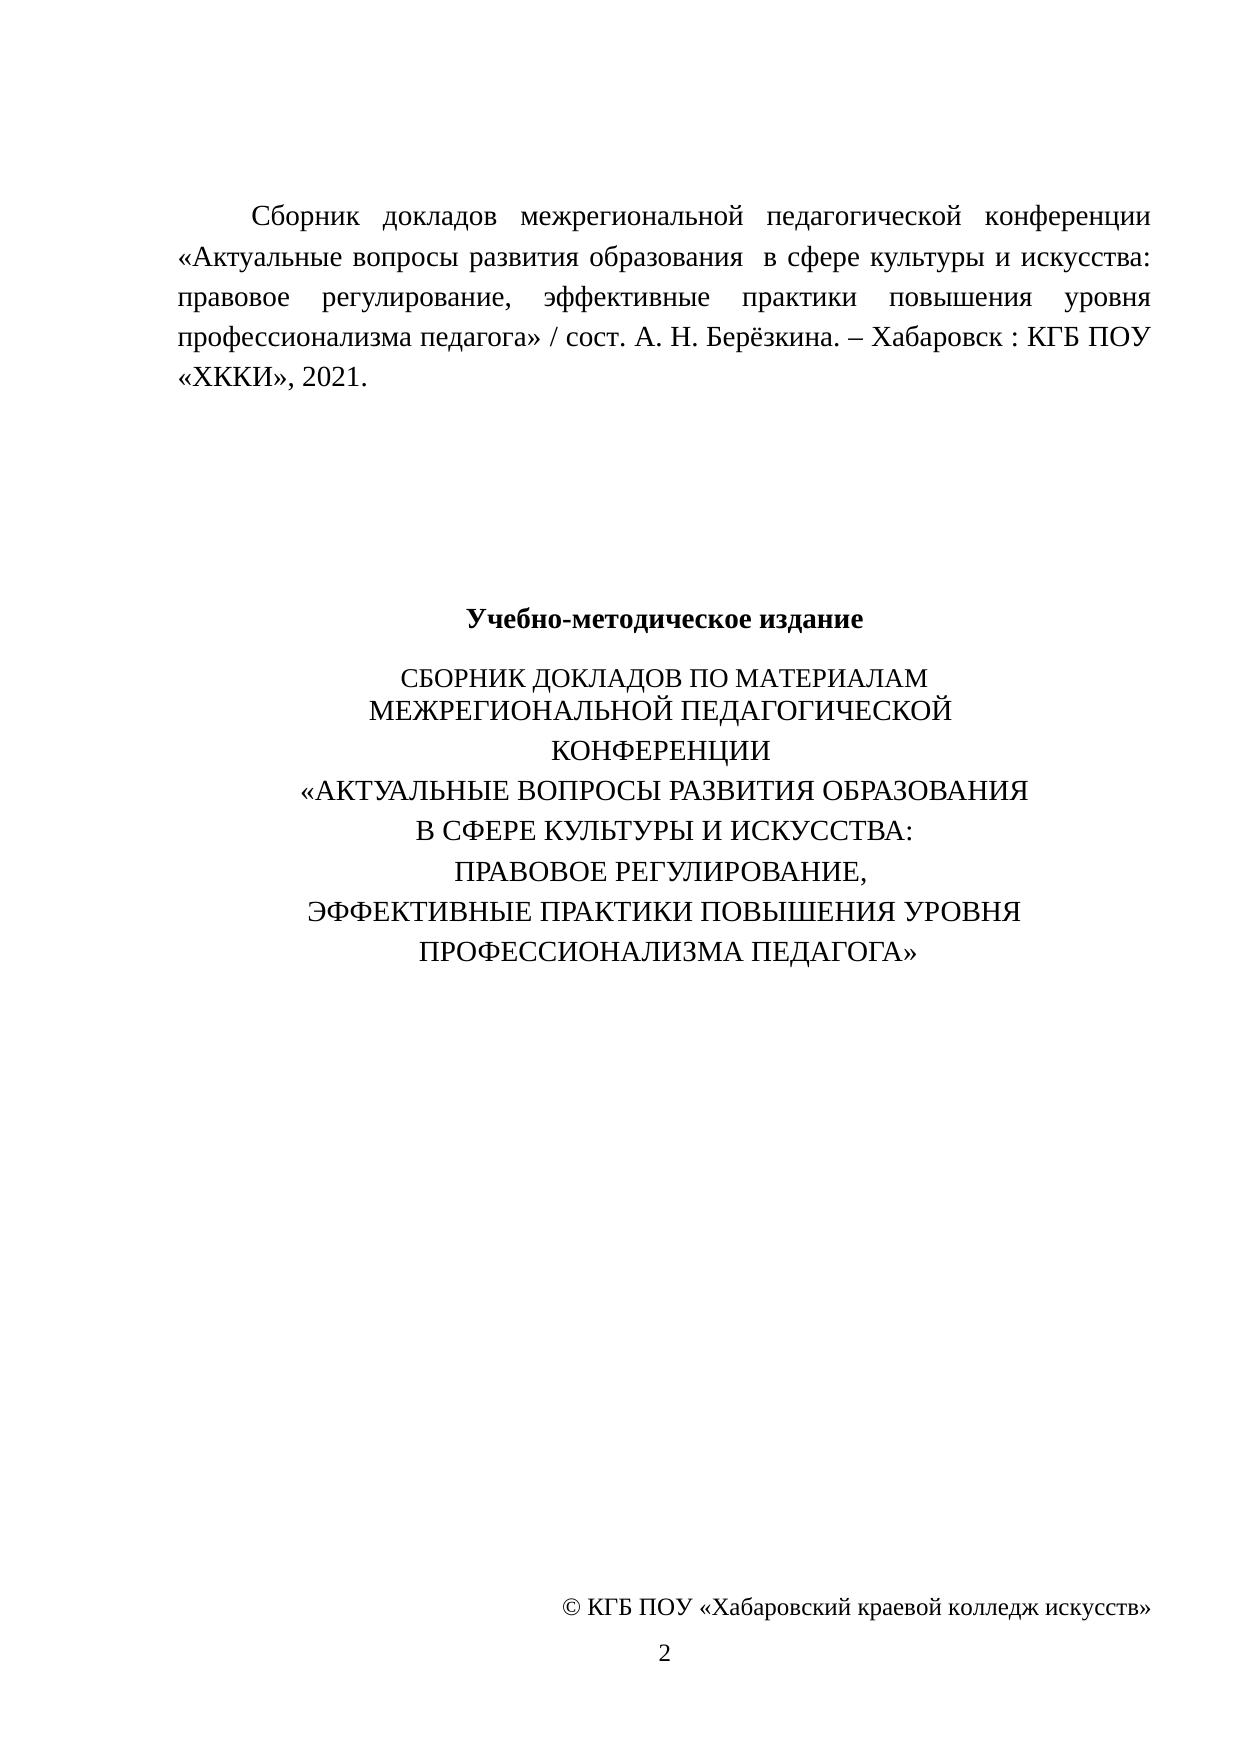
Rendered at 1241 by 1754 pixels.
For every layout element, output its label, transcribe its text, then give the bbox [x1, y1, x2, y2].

text межрегиональной педагогической конференциИ «Актуальные вопросы развития образования в сфере культуры и искусства: правовое регулирование, эффективные практики повышения уровня [177, 693, 1152, 927]
text профессионализма педагога» [177, 934, 1152, 968]
text Сборник докладов межрегиональной педагогической конференции «Актуальные вопросы развития образования в сфере культуры и искусства: правовое регулирование, эффективные практики повышения уровня профессионализма педагога» / сост. А. Н. Берёзкина. – Хабаровск : КГБ ПОУ «ХККИ», 2021. [177, 198, 1152, 393]
text СБОРНИК ДОКЛАДОВ ПО МАТЕРИАЛАМ [177, 668, 1152, 693]
text Учебно-методическое издание [177, 601, 1152, 634]
text © КГБ ПОУ «Хабаровский краевой колледж искусств» [177, 1592, 1152, 1621]
